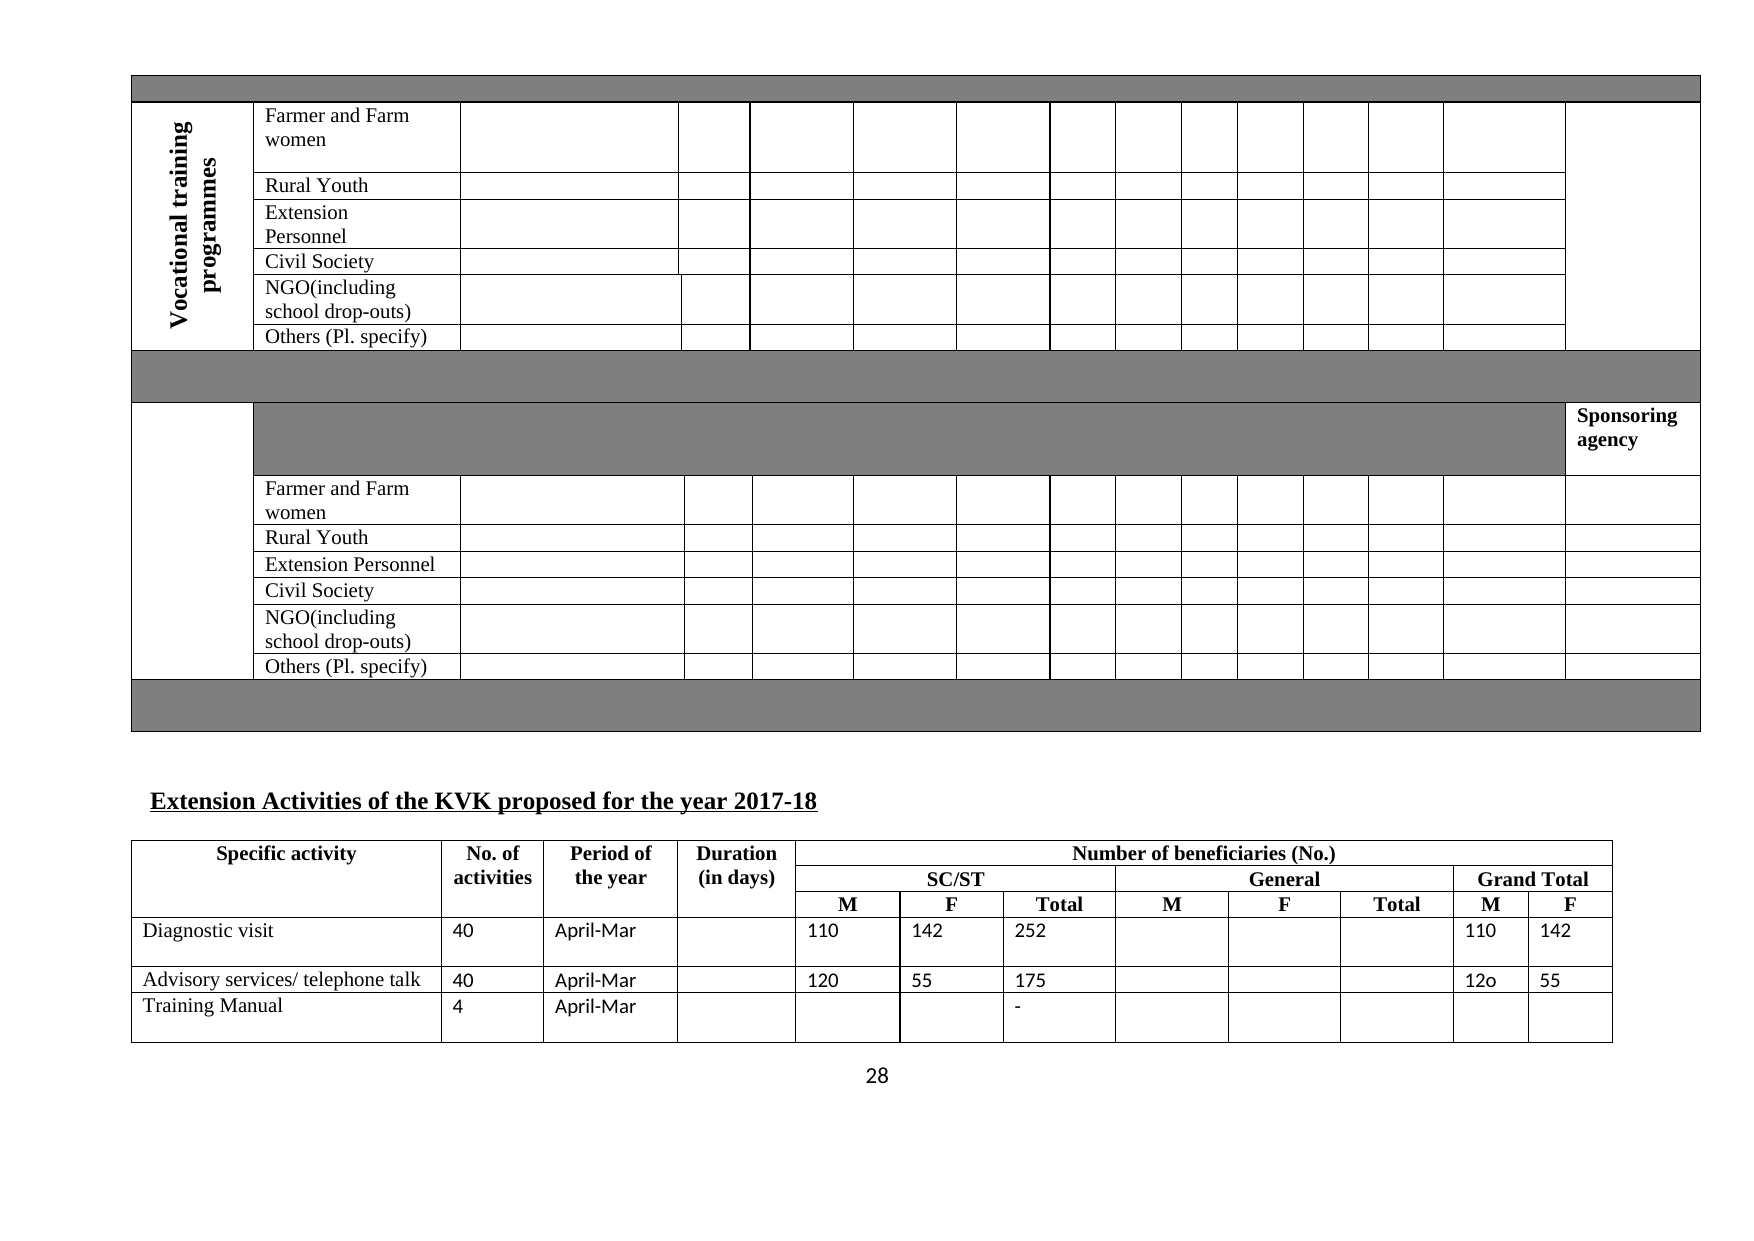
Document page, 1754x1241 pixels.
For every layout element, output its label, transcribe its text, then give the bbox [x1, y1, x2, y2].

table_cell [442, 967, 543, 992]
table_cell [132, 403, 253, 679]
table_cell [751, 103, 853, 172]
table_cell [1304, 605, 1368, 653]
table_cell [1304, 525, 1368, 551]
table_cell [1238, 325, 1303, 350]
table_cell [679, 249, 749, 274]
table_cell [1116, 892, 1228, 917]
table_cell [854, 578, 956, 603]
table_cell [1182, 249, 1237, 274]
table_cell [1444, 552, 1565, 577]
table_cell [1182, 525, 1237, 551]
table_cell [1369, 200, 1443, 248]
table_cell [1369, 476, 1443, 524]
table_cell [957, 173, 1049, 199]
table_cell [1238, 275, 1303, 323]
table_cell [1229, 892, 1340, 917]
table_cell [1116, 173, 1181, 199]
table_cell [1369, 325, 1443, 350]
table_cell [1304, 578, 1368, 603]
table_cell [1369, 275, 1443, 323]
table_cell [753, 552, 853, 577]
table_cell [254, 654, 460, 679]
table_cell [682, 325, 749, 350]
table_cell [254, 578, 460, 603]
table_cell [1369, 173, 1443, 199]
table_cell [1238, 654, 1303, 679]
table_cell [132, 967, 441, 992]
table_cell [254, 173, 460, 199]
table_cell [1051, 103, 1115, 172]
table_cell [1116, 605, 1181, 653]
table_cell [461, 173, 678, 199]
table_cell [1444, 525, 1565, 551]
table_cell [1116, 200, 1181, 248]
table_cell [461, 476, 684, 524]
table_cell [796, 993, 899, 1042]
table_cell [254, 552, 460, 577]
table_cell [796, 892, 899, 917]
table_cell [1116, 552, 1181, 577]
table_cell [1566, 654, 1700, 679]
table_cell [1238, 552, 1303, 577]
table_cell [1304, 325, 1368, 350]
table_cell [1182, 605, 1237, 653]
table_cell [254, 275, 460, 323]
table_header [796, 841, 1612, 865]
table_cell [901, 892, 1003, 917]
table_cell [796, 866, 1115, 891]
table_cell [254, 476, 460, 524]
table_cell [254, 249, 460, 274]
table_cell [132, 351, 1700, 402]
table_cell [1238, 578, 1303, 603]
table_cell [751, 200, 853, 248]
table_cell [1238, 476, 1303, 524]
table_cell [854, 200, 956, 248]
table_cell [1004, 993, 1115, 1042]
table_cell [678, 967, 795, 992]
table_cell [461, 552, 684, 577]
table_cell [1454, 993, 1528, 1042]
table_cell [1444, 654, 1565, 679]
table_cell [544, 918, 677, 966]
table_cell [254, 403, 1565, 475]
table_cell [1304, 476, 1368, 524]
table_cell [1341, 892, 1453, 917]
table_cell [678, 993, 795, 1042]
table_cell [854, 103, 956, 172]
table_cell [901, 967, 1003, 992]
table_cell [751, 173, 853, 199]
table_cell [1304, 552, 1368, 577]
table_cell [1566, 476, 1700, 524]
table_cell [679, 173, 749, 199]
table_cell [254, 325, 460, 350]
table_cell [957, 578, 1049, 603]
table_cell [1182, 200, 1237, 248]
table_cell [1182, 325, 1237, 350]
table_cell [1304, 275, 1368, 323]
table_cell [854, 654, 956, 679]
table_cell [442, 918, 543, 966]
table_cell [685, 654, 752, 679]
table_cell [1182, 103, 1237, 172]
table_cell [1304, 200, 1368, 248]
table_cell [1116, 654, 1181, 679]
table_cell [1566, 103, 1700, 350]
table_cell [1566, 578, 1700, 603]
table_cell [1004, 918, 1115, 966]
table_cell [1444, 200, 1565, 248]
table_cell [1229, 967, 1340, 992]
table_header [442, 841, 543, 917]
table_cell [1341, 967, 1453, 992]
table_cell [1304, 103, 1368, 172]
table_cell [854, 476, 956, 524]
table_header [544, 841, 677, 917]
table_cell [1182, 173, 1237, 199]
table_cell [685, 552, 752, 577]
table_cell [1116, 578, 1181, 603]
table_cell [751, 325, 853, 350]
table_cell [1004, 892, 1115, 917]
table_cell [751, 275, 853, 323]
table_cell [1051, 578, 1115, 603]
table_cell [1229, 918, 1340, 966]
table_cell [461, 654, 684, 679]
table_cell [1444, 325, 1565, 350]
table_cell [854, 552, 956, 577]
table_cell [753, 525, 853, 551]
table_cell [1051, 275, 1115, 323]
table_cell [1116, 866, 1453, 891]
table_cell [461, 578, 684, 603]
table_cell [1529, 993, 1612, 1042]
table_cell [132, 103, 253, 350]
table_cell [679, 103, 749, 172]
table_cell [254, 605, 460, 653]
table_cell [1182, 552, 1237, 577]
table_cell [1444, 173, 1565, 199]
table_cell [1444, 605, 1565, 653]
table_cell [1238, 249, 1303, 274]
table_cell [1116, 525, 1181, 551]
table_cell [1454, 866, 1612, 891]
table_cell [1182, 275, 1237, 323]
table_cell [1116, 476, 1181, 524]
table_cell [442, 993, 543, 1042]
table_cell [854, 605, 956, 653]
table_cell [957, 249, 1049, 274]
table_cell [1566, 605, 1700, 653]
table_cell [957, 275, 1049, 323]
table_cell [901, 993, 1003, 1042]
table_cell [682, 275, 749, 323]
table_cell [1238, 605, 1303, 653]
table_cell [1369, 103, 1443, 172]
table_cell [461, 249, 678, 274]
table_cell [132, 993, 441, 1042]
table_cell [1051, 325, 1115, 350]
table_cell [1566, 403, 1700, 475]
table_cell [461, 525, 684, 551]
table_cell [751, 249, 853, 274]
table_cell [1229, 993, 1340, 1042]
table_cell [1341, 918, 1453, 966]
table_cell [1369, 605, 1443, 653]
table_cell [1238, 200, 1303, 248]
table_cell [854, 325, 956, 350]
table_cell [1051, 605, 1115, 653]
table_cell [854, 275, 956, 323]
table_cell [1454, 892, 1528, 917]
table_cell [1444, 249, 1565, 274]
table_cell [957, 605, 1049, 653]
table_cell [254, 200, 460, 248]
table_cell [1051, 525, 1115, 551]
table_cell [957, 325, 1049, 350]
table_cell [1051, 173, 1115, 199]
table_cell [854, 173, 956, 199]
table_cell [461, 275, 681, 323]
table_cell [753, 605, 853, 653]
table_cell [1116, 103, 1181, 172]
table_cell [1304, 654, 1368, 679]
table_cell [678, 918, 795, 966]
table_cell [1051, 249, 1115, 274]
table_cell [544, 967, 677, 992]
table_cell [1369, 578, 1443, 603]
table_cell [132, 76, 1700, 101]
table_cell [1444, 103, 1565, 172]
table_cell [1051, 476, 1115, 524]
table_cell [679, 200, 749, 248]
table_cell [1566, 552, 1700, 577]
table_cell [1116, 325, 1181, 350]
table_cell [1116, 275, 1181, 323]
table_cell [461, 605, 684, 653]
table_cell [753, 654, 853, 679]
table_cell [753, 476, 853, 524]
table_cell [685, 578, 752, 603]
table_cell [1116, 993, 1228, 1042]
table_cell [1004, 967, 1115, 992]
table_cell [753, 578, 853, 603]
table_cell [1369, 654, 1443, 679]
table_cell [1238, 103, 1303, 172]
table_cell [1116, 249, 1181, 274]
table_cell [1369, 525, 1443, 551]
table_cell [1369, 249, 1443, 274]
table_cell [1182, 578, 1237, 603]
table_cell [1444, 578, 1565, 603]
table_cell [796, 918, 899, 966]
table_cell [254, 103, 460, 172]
text Extension Activities of the KVK proposed for the year 2017-18 [150, 786, 1604, 815]
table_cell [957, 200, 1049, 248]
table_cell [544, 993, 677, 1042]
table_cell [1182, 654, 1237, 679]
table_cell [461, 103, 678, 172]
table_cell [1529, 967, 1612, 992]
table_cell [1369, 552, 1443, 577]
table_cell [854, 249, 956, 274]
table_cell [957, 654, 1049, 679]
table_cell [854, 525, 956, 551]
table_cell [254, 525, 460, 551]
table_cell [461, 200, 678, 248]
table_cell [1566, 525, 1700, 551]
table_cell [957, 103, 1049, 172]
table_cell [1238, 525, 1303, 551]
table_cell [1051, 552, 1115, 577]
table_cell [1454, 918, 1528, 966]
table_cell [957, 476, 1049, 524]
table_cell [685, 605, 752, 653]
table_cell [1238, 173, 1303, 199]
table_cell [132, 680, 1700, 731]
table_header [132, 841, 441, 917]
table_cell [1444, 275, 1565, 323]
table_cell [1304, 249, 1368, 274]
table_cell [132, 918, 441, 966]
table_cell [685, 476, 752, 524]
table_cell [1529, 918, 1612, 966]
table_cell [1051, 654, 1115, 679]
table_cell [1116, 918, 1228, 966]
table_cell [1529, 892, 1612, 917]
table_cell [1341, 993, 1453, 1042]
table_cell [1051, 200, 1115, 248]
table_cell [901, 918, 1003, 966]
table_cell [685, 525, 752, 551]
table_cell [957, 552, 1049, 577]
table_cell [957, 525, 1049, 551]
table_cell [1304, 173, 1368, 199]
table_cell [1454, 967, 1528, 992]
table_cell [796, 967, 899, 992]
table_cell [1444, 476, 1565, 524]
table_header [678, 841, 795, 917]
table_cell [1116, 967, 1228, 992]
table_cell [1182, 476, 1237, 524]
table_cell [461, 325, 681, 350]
